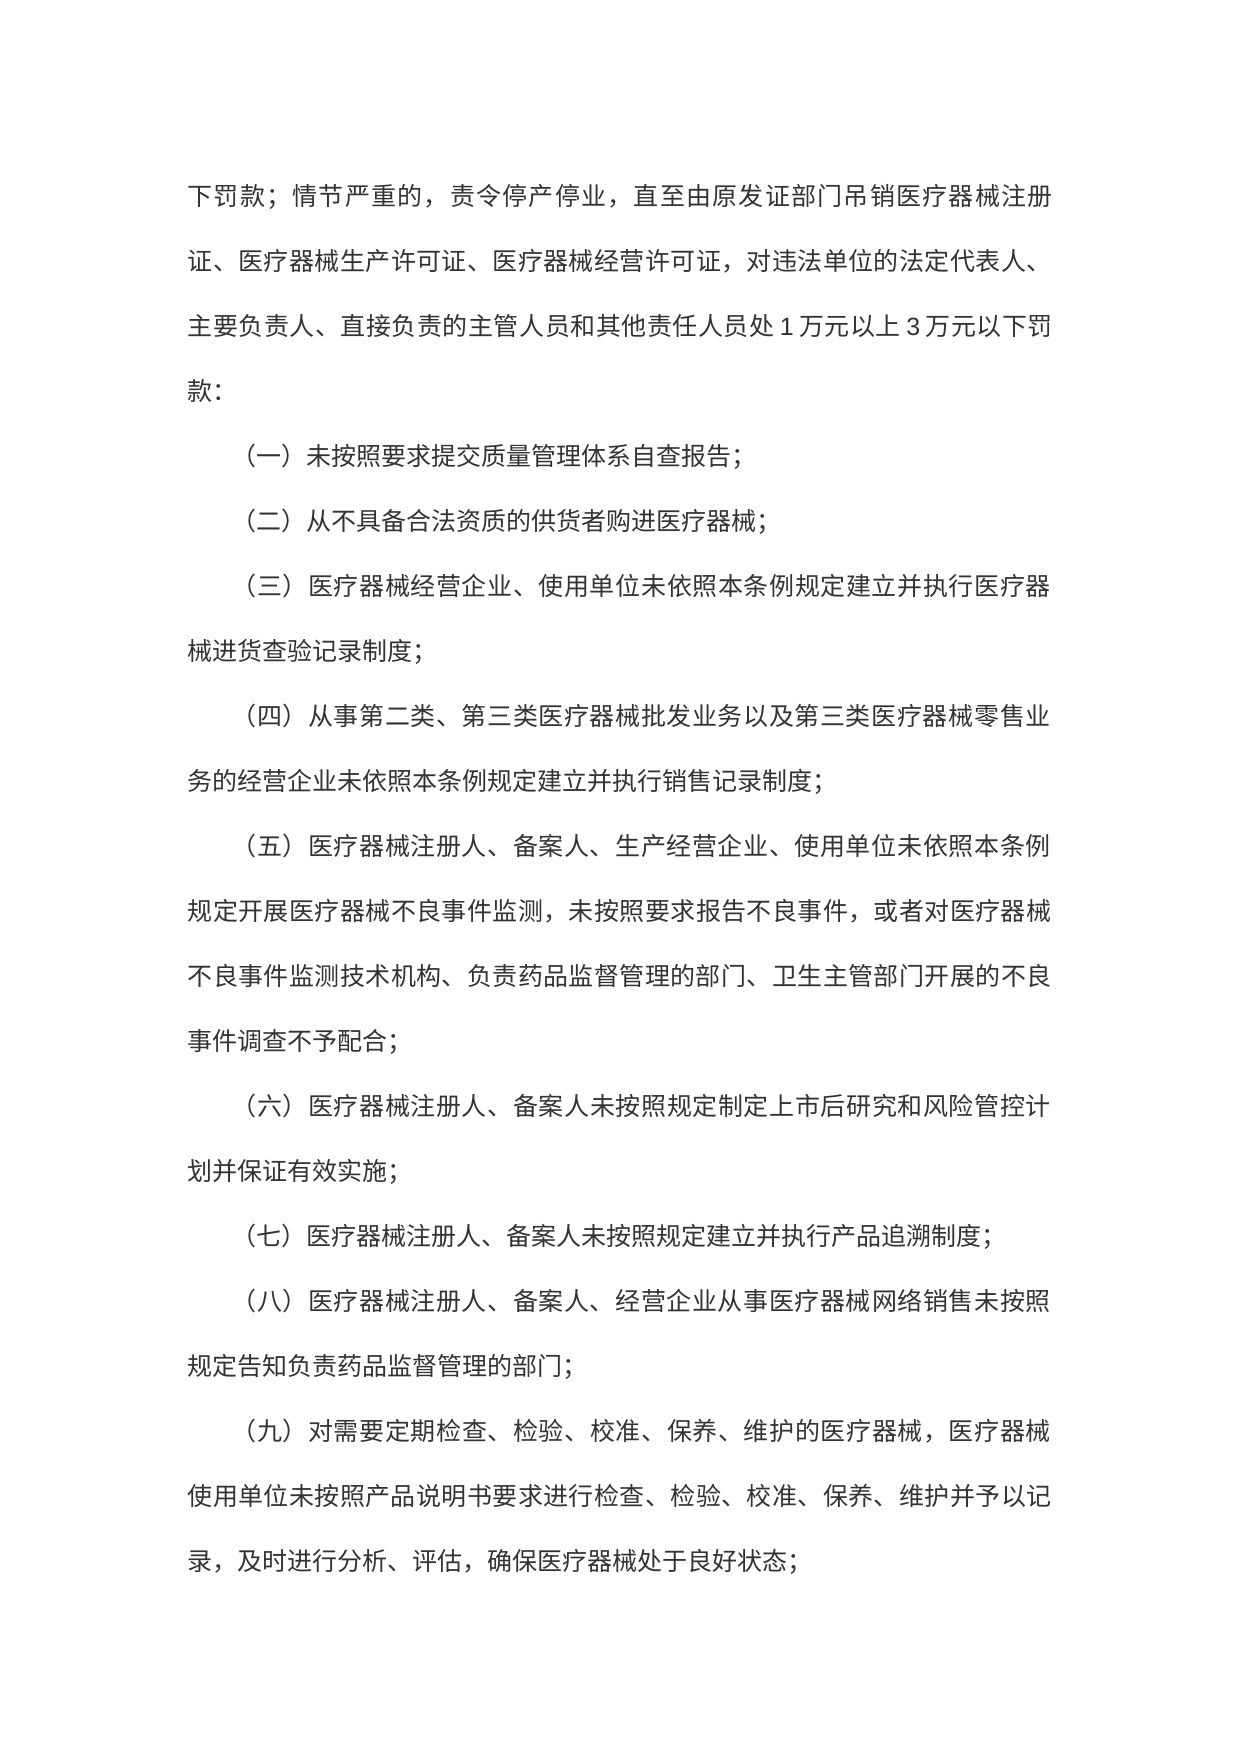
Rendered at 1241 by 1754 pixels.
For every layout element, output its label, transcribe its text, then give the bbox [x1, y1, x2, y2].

text （六）医疗器械注册人、备案人未按照规定制定上市后研究和风险管控计划并保证有效实施； [187, 1072, 1053, 1202]
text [187, 162, 1053, 422]
text （二）从不具备合法资质的供货者购进医疗器械； [187, 487, 1053, 552]
text （三）医疗器械经营企业、使用单位未依照本条例规定建立并执行医疗器械进货查验记录制度； [187, 552, 1053, 682]
text （九）对需要定期检查、检验、校准、保养、维护的医疗器械，医疗器械使用单位未按照产品说明书要求进行检查、检验、校准、保养、维护并予以记录，及时进行分析、评估，确保医疗器械处于良好状态； [187, 1397, 1053, 1592]
text （四）从事第二类、第三类医疗器械批发业务以及第三类医疗器械零售业务的经营企业未依照本条例规定建立并执行销售记录制度； [187, 682, 1053, 812]
text （一）未按照要求提交质量管理体系自查报告； [187, 422, 1053, 487]
text （八）医疗器械注册人、备案人、经营企业从事医疗器械网络销售未按照规定告知负责药品监督管理的部门； [187, 1267, 1053, 1397]
text （七）医疗器械注册人、备案人未按照规定建立并执行产品追溯制度； [187, 1202, 1053, 1267]
text （五）医疗器械注册人、备案人、生产经营企业、使用单位未依照本条例规定开展医疗器械不良事件监测，未按照要求报告不良事件，或者对医疗器械不良事件监测技术机构、负责药品监督管理的部门、卫生主管部门开展的不良事件调查不予配合； [187, 812, 1053, 1072]
